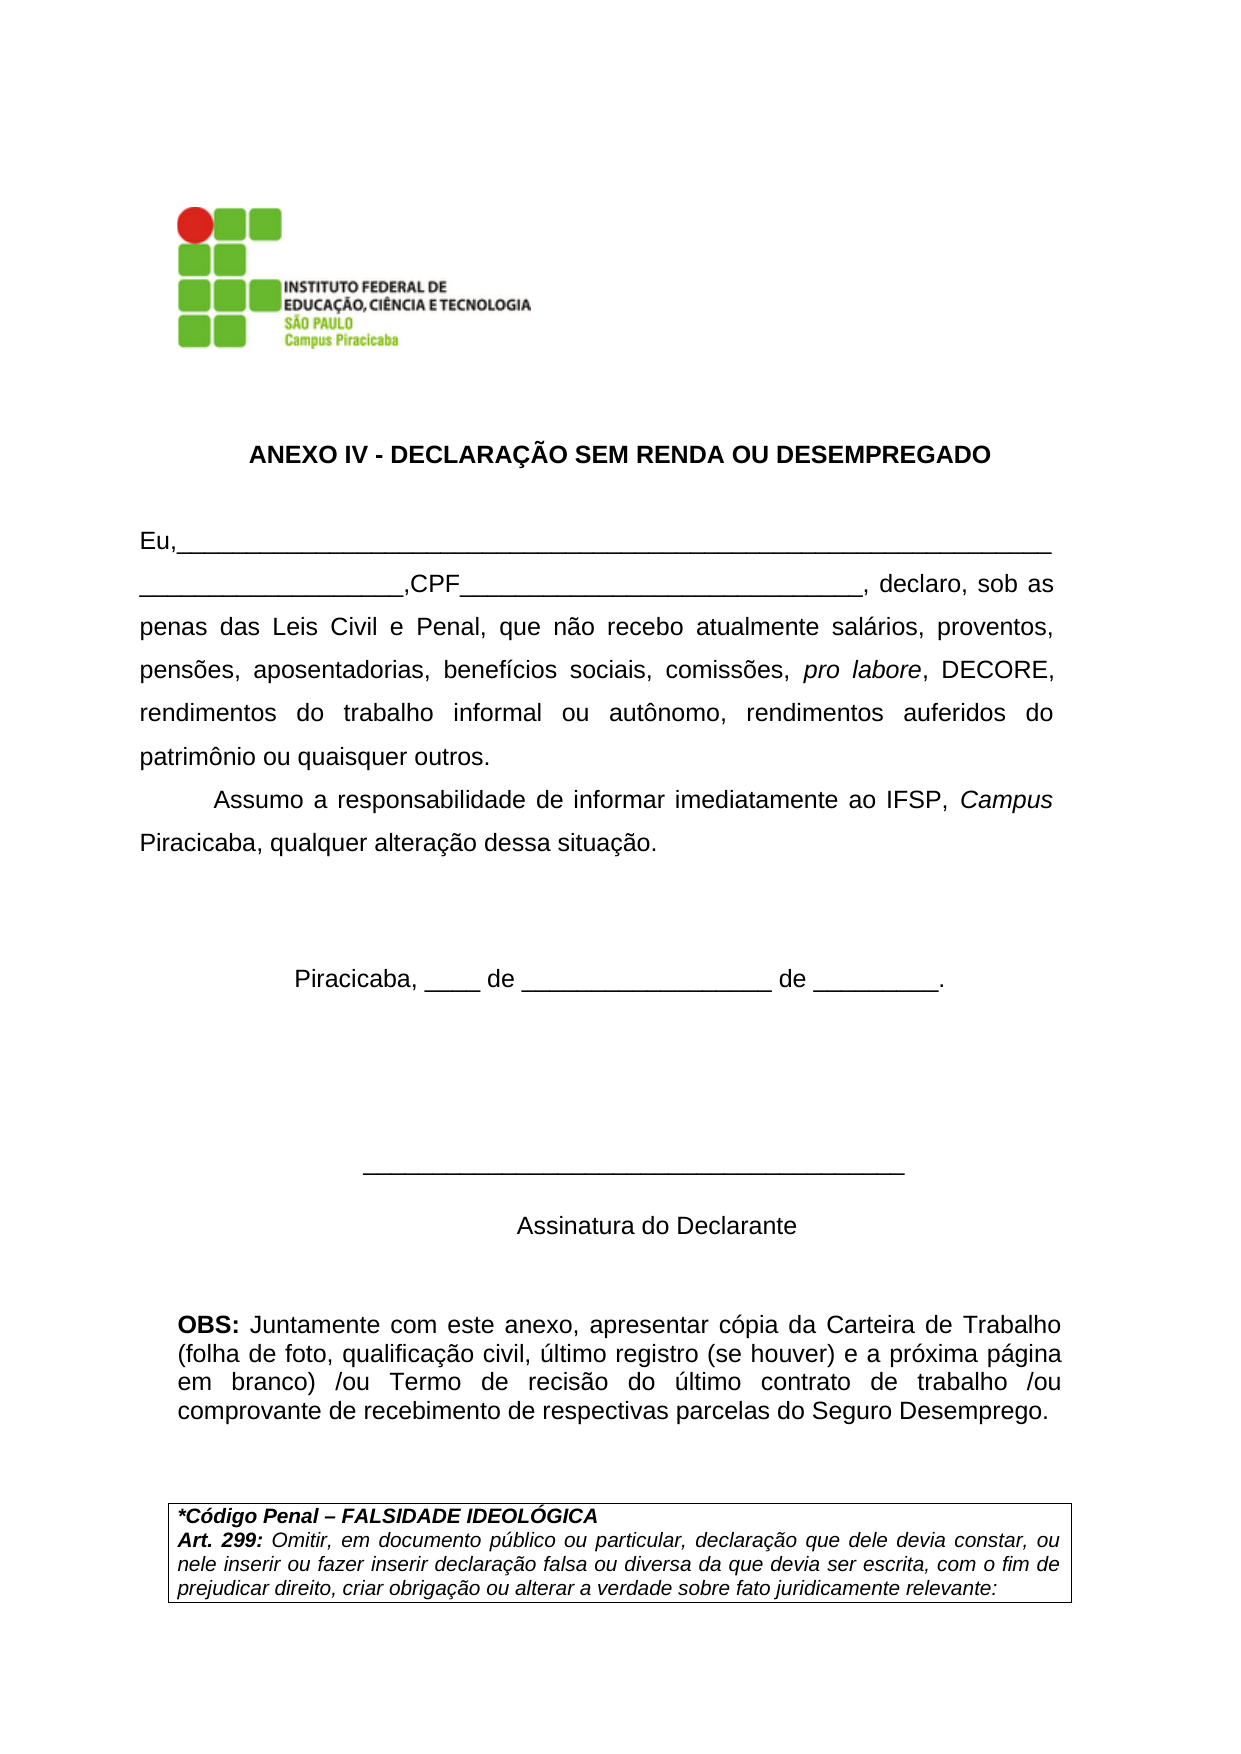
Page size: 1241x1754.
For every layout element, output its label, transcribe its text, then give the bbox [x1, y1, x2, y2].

text _______________________________________ [139, 1147, 1055, 1176]
text Piracicaba, ____ de __________________ de _________. [177, 964, 1063, 992]
picture [177, 207, 531, 349]
text Assumo a responsabilidade de informar imediatamente ao IFSP, Campus Piracicaba, qualquer alteração dessa situação. [139, 784, 1055, 856]
text Art. 299: Omitir, em documento público ou particular, declaração que dele devia constar, ou nele inserir ou fazer inserir declaração falsa ou diversa da que devia ser escrita, com o fim de prejudicar direito, criar obrigação ou alterar a verdade sobre fato juridicamente relevante: [169, 1527, 1071, 1602]
text *Código Penal – FALSIDADE IDEOLÓGICA [169, 1504, 1071, 1527]
text Eu,__________________________________________________________________________________,CPF_____________________________, declaro, sob as penas das Leis Civil e Penal, que não recebo atualmente salários, proventos, pensões, aposentadorias, benefícios sociais, comissões, pro labore, DECORE, rendimentos do trabalho informal ou autônomo, rendimentos auferidos do patrimônio ou quaisquer outros. [139, 526, 1055, 770]
text Assinatura do Declarante [177, 1211, 1063, 1240]
text ANEXO IV - DECLARAÇÃO SEM RENDA OU DESEMPREGADO [177, 439, 1063, 468]
text OBS: Juntamente com este anexo, apresentar cópia da Carteira de Trabalho (folha de foto, qualificação civil, último registro (se houver) e a próxima página em branco) /ou Termo de recisão do último contrato de trabalho /ou comprovante de recebimento de respectivas parcelas do Seguro Desemprego. [177, 1310, 1063, 1425]
